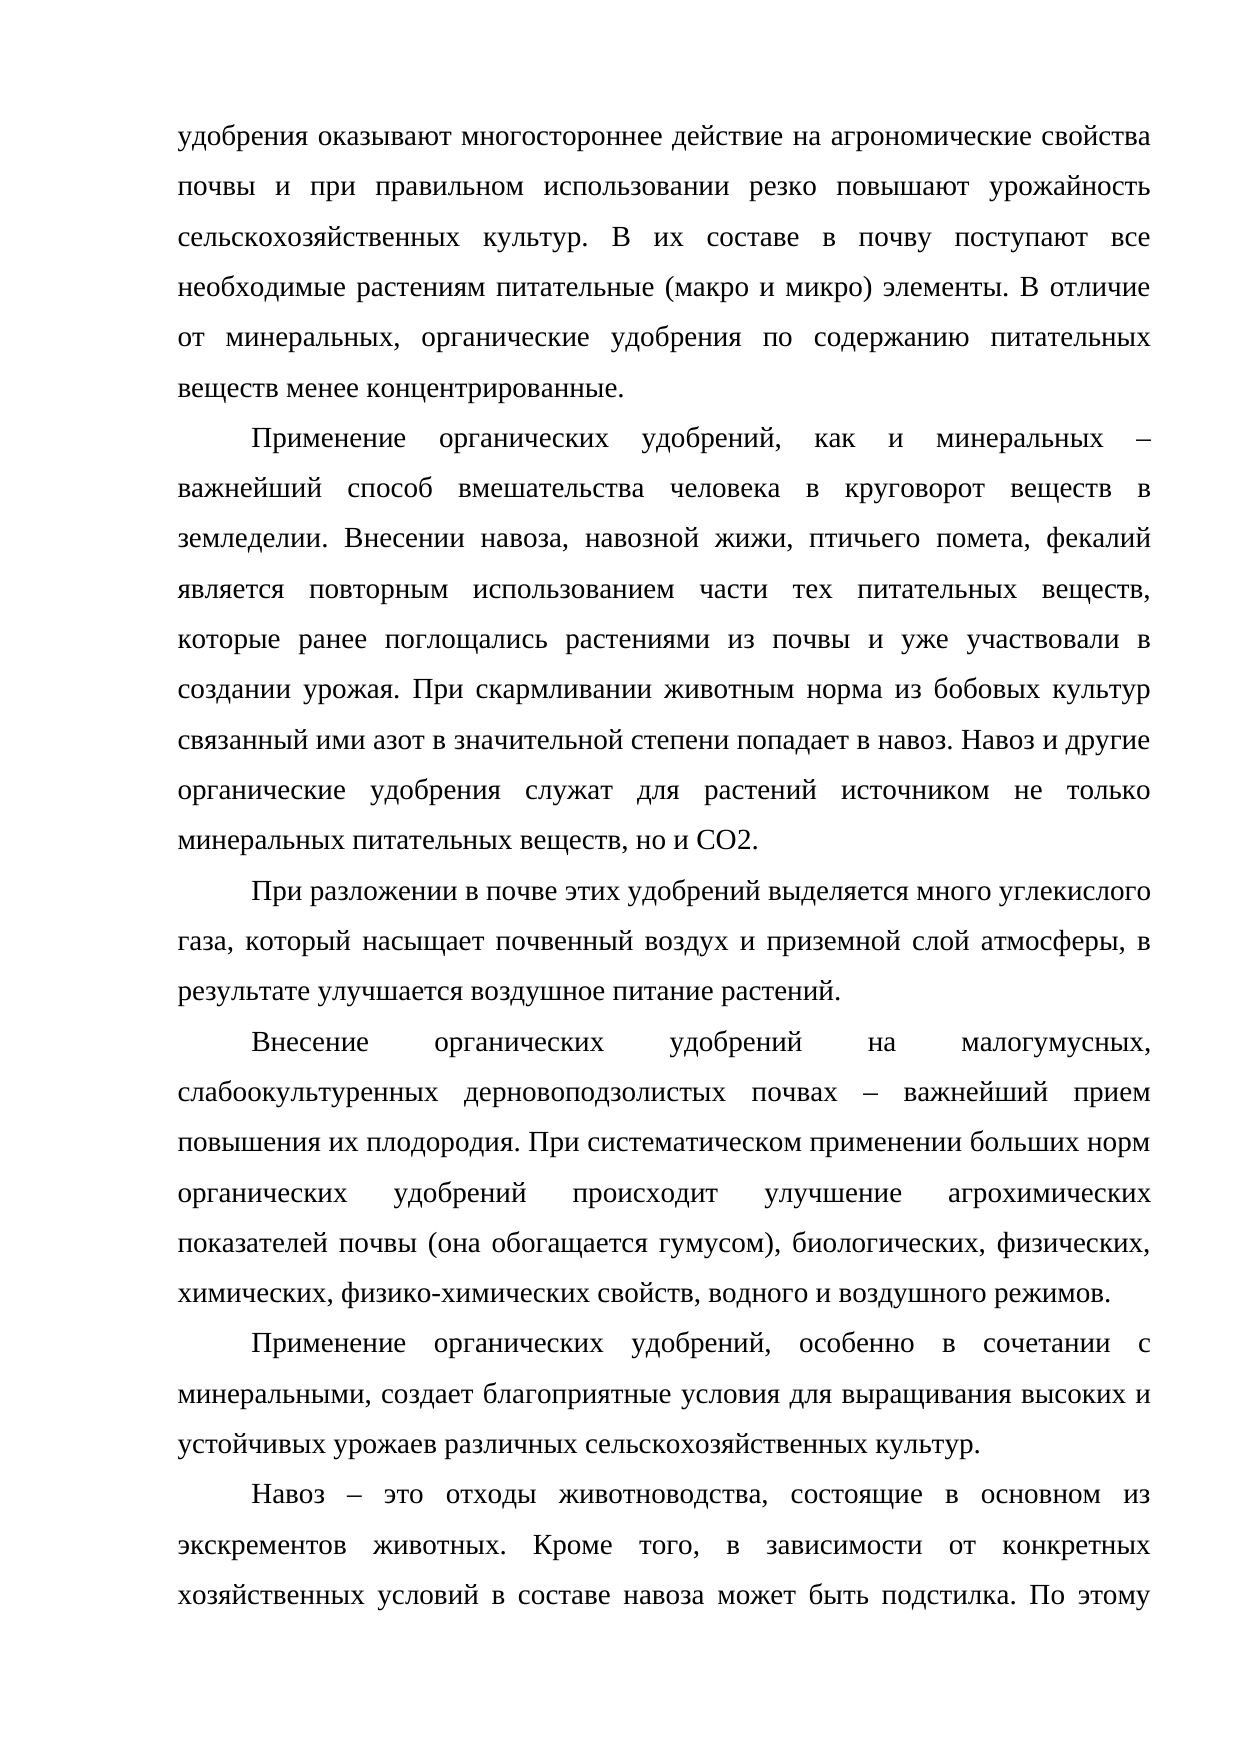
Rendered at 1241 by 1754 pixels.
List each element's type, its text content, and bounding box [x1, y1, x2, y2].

text Применение органических удобрений, особенно в сочетании с минеральными, создает благоприятные условия для выращивания высоких и устойчивых урожаев различных сельскохозяйственных культур. [177, 1326, 1152, 1460]
text Внесение органических удобрений на малогумусных, слабоокультуренных дерновоподзолистых почвах – важнейший прием повышения их плодородия. При систематическом применении больших норм органических удобрений происходит улучшение агрохимических показателей почвы (она обогащается гумусом), биологических, физических, химических, физико-химических свойств, водного и воздушного режимов. [177, 1024, 1152, 1309]
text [177, 118, 1152, 403]
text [177, 1477, 1152, 1611]
text Применение органических удобрений, как и минеральных – важнейший способ вмешательства человека в круговорот веществ в земледелии. Внесении навоза, навозной жижи, птичьего помета, фекалий является повторным использованием части тех питательных веществ, которые ранее поглощались растениями из почвы и уже участвовали в создании урожая. При скармливании животным норма из бобовых культур связанный ими азот в значительной степени попадает в навоз. Навоз и другие органические удобрения служат для растений источником не только минеральных питательных веществ, но и СО2. [177, 420, 1152, 856]
text При разложении в почве этих удобрений выделяется много углекислого газа, который насыщает почвенный воздух и приземной слой атмосферы, в результате улучшается воздушное питание растений. [177, 873, 1152, 1007]
